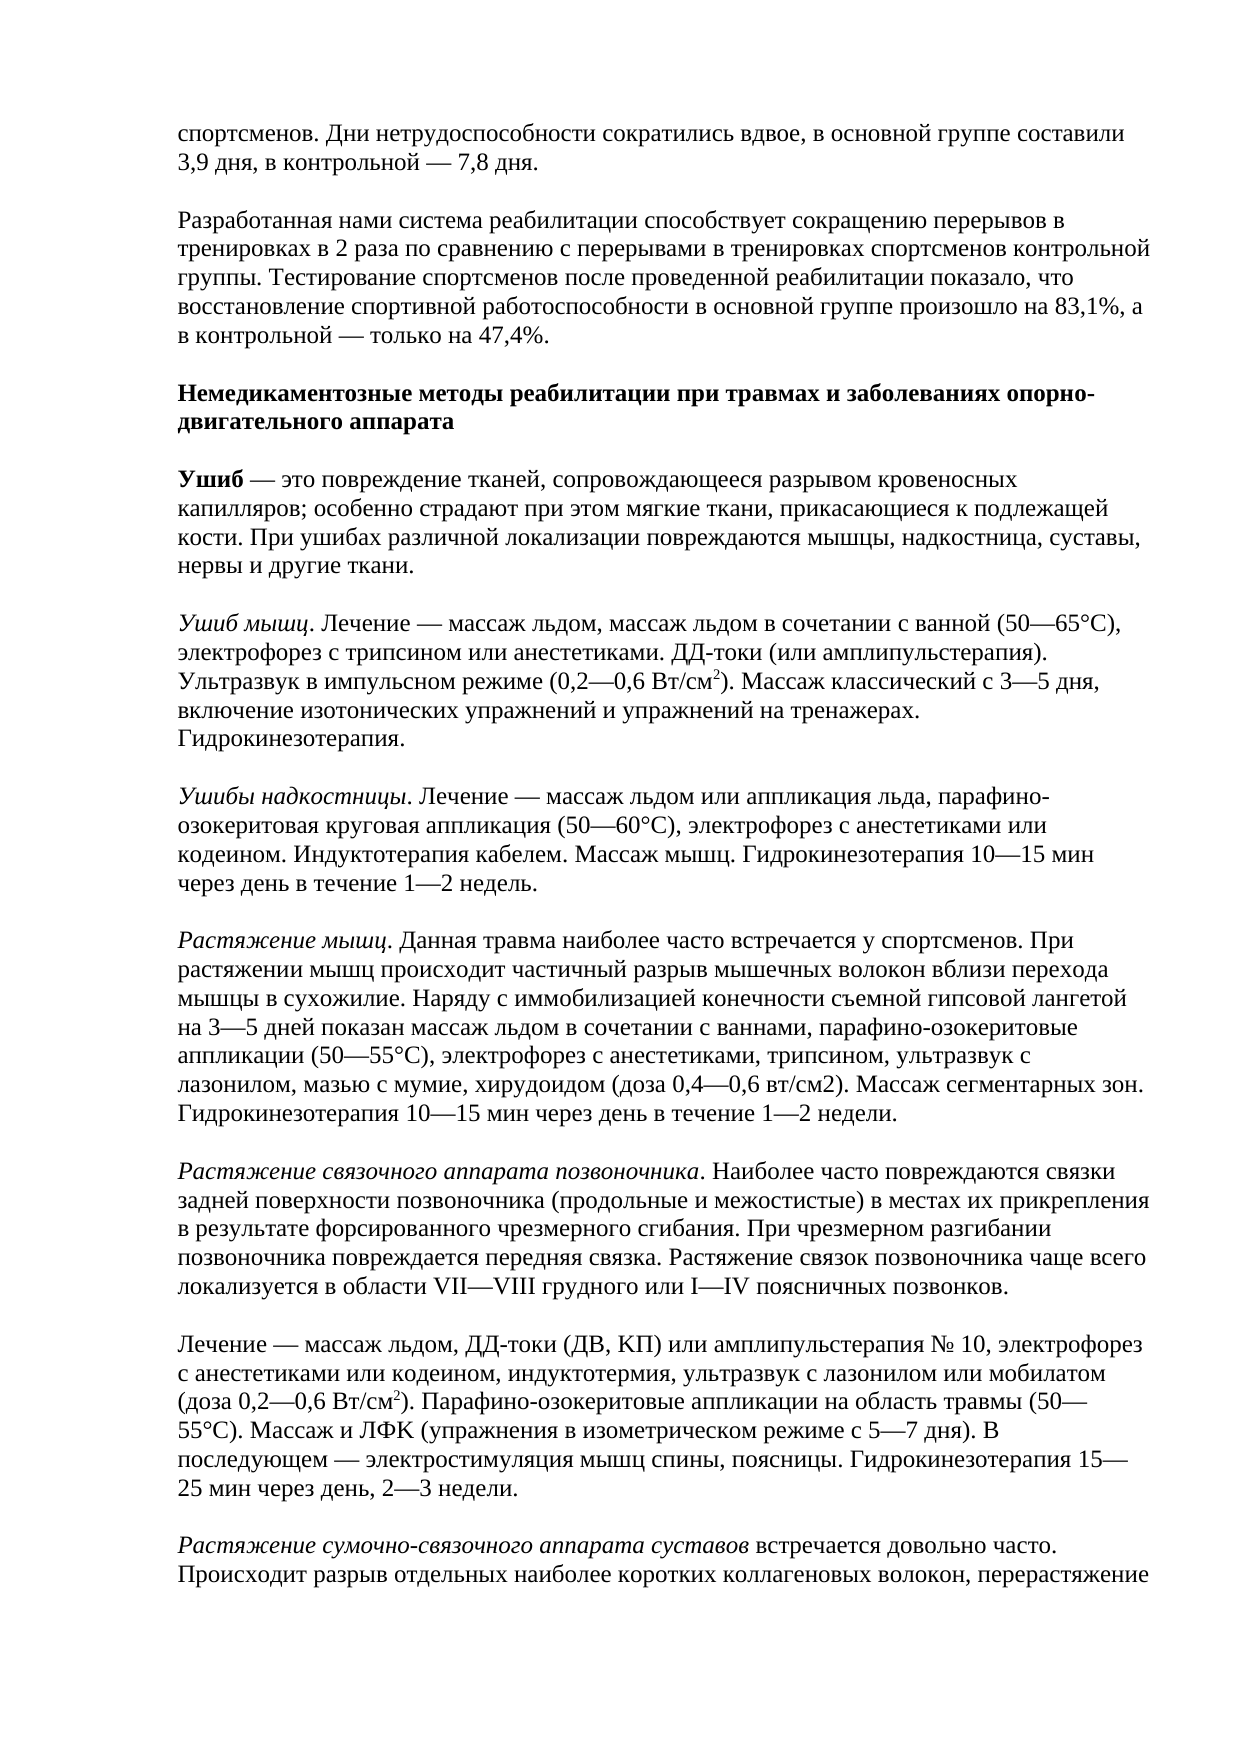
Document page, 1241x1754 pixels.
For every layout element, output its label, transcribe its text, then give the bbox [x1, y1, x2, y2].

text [177, 118, 1152, 176]
text Ушиб — это повреждение тканей, сопровождающееся разрывом кровеносных капилляров; особенно страдают при этом мягкие ткани, прикасающиеся к подлежащей кости. При ушибах различной локализации повреждаются мышцы, надкостница, суставы, нервы и другие ткани. [177, 464, 1152, 579]
text Ушибы надкостницы. Лечение — массаж льдом или аппликация льда, парафино-озокеритовая круговая аппликация (50—60°С), электрофорез с анестетиками или кодеином. Индуктотерапия кабелем. Массаж мышц. Гидрокинезотерапия 10—15 мин через день в течение 1—2 недель. [177, 781, 1152, 896]
text Растяжение связочного аппарата позвоночника. Наиболее часто повреждаются связки задней поверхности позвоночника (продольные и межостистые) в местах их прикрепления в результате форсированного чрезмерного сгибания. При чрезмерном разгибании позвоночника повреждается передняя связка. Растяжение связок позвоночника чаще всего локализуется в области VII—VIII грудного или I—IV поясничных позвонков. [177, 1156, 1152, 1300]
text Растяжение мышц. Данная травма наиболее часто встречается у спортсменов. При растяжении мышц происходит частичный разрыв мышечных волокон вблизи перехода мышцы в сухожилие. Наряду с иммобилизацией конечности съемной гипсовой лангетой на 3—5 дней показан массаж льдом в сочетании с ваннами, парафино-озокеритовые аппликации (50—55°С), электрофорез с анестетиками, трипсином, ультразвук с лазонилом, мазью с мумие, хирудоидом (доза 0,4—0,6 вт/см2). Массаж сегментарных зон. Гидрокинезотерапия 10—15 мин через день в течение 1—2 недели. [177, 926, 1152, 1127]
text Разработанная нами система реабилитации способствует сокращению перерывов в тренировках в 2 раза по сравнению с перерывами в тренировках спортсменов контрольной группы. Тестирование спортсменов после проведенной реабилитации показало, что восстановление спортивной работоспособности в основной группе произошло на 83,1%, а в контрольной — только на 47,4%. [177, 205, 1152, 348]
text Лечение — массаж льдом, ДД-токи (ДВ, KП) или амплипульстерапия № 10, электрофорез с анестетиками или кодеином, индуктотермия, ультразвук с лазонилом или мобилатом (доза 0,2—0,6 Вт/см2). Парафино-озокеритовые аппликации на область травмы (50—55°С). Массаж и ЛФK (упражнения в изометрическом режиме с 5—7 дня). В последующем — электростимуляция мышц спины, поясницы. Гидрокинезотерапия 15—25 мин через день, 2—3 недели. [177, 1329, 1152, 1501]
text Немедикаментозные методы реабилитации при травмах и заболеваниях опорно-двигательного аппарата [177, 378, 1152, 435]
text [177, 1531, 1152, 1588]
text Ушиб мышц. Лечение — массаж льдом, массаж льдом в сочетании с ванной (50—65°С), электрофорез с трипсином или анестетиками. ДД-токи (или амплипульстерапия). Ультразвук в импульсном режиме (0,2—0,6 Вт/см2). Массаж классический с 3—5 дня, включение изотонических упражнений и упражнений на тренажерах. Гидрокинезотерапия. [177, 608, 1152, 752]
